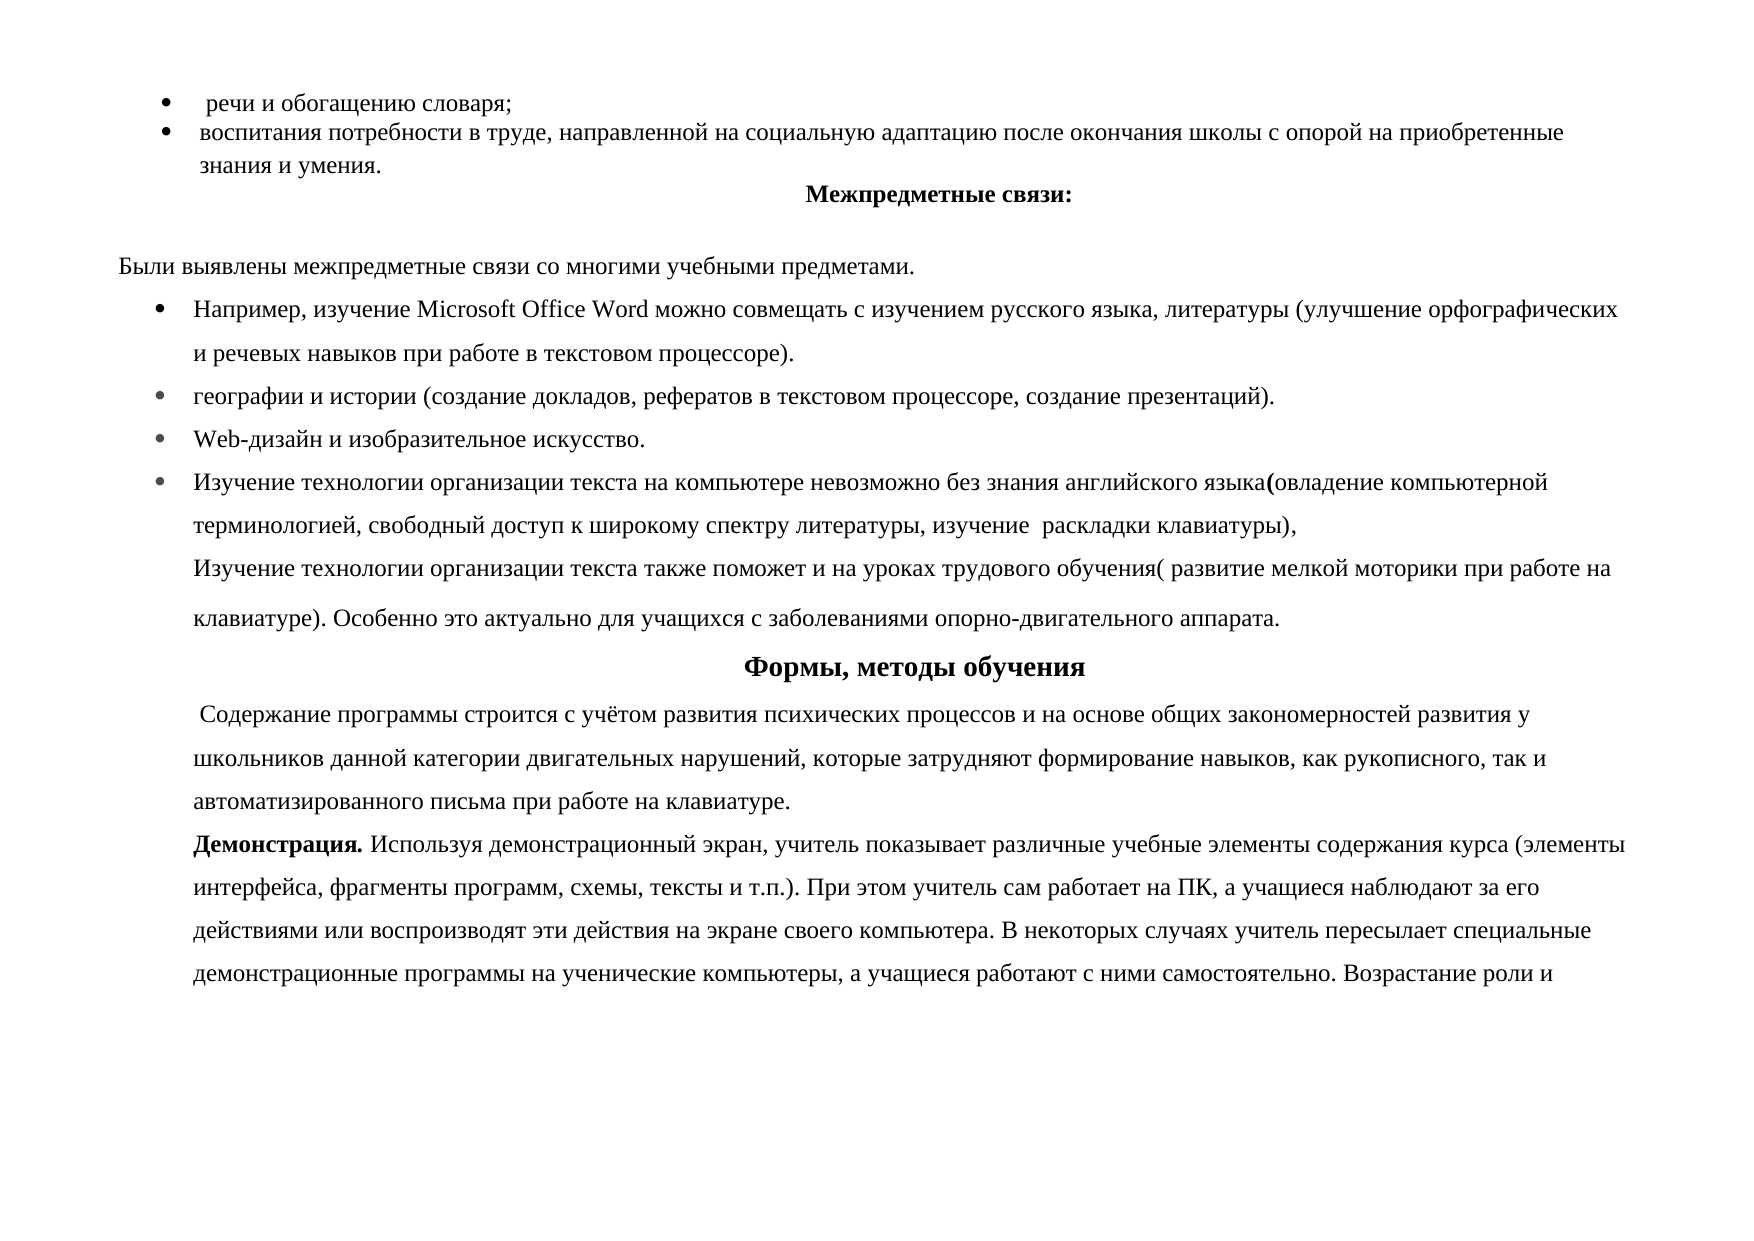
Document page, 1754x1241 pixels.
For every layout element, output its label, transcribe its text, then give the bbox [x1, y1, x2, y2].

list воспитания потребности в труде, направленной на социальную адаптацию после окончания школы с опорой на приобретенные знания и умения. [162, 117, 1636, 179]
list Изучение технологии организации текста на компьютере невозможно без знания английского языка(овладение компьютерной терминологией, свободный доступ к широкому спектру литературы, изучение раскладки клавиатуры), [156, 467, 1636, 539]
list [193, 829, 1636, 987]
list географии и истории (создание докладов, рефератов в текстовом процессоре, создание презентаций). [156, 381, 1636, 409]
list Межпредметные связи: [198, 179, 1680, 208]
list Web-дизайн и изобразительное искусство. [156, 424, 1636, 453]
list Содержание программы строится с учётом развития психических процессов и на основе общих закономерностей развития у школьников данной категории двигательных нарушений, которые затрудняют формирование навыков, как рукописного, так и автоматизированного письма при работе на клавиатуре. [193, 699, 1636, 814]
list речи и обогащению словаря; [162, 88, 1636, 117]
list Формы, методы обучения [193, 649, 1636, 683]
list Например, изучение Microsoft Office Word можно совмещать с изучением русского языка, литературы (улучшение орфографических и речевых навыков при работе в текстовом процессоре). [156, 294, 1636, 366]
text Были выявлены межпредметные связи со многими учебными предметами. [118, 251, 1636, 280]
list Изучение технологии организации текста также поможет и на уроках трудового обучения( развитие мелкой моторики при работе на клавиатуре). Особенно это актуально для учащихся с заболеваниями опорно-двигательного аппарата. [193, 553, 1636, 632]
